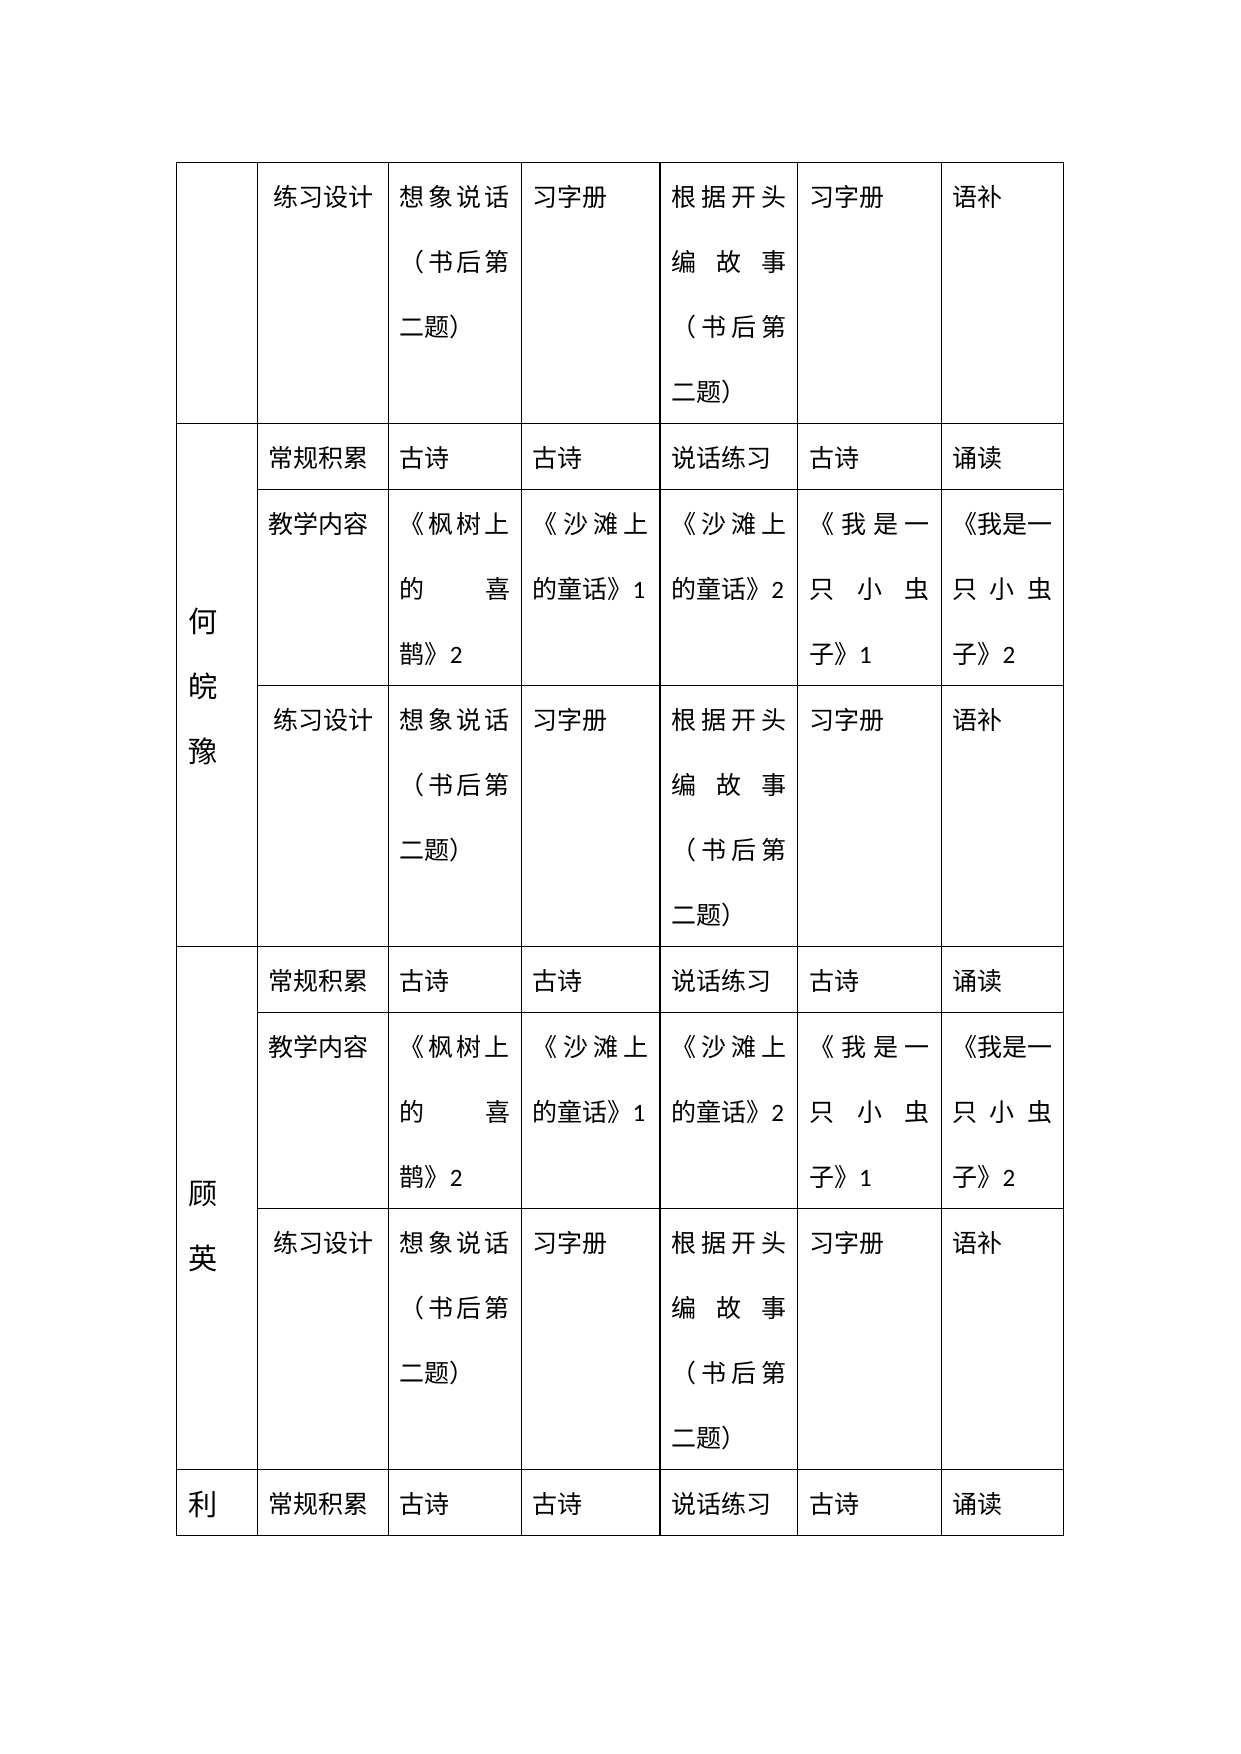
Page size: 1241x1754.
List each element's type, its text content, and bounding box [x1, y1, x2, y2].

table_cell 想象说话（书后第二题） [389, 163, 521, 423]
table_cell 语补 [942, 1209, 1063, 1469]
table_cell 根据开头编故事（书后第二题） [661, 1209, 797, 1469]
table_cell 习字册 [522, 1209, 659, 1469]
table_cell 《我是一只小虫子》1 [798, 490, 941, 685]
table_cell 习字册 [522, 686, 659, 946]
table_cell 《枫树上的喜鹊》2 [389, 490, 521, 685]
table_cell 古诗 [522, 424, 659, 489]
table_cell 诵读 [942, 947, 1063, 1012]
table_cell 《沙滩上的童话》1 [522, 490, 659, 685]
table_cell 古诗 [798, 1470, 941, 1535]
table_cell 《我是一只小虫子》2 [942, 490, 1063, 685]
table_cell 古诗 [798, 424, 941, 489]
table_cell 想象说话（书后第二题） [389, 1209, 521, 1469]
table_cell 说话练习 [661, 1470, 797, 1535]
table_cell 古诗 [522, 1470, 659, 1535]
table_cell 《我是一只小虫子》2 [942, 1013, 1063, 1208]
table_cell 语补 [942, 686, 1063, 946]
table_cell 古诗 [389, 947, 521, 1012]
table_cell 诵读 [942, 424, 1063, 489]
table_cell 根据开头编故事（书后第二题） [661, 163, 797, 423]
table_cell 练习设计 [258, 163, 388, 423]
table_cell 常规积累 [258, 424, 388, 489]
table_cell 教学内容 [258, 490, 388, 685]
table_cell 《沙滩上的童话》2 [661, 1013, 797, 1208]
table_cell 习字册 [798, 686, 941, 946]
table_cell 习字册 [522, 163, 659, 423]
table_cell 《沙滩上的童话》1 [522, 1013, 659, 1208]
table_cell 教学内容 [258, 1013, 388, 1208]
table_cell 常规积累 [258, 1470, 388, 1535]
table_cell 说话练习 [661, 424, 797, 489]
table_cell 根据开头编故事（书后第二题） [661, 686, 797, 946]
table_cell 顾英 [177, 947, 257, 1469]
table_cell 习字册 [798, 1209, 941, 1469]
table_cell 古诗 [389, 1470, 521, 1535]
table_cell 古诗 [798, 947, 941, 1012]
table_cell 古诗 [389, 424, 521, 489]
table_cell 《枫树上的喜鹊》2 [389, 1013, 521, 1208]
table_cell 想象说话（书后第二题） [389, 686, 521, 946]
table_cell 习字册 [798, 163, 941, 423]
table_cell 《我是一只小虫子》1 [798, 1013, 941, 1208]
table_cell 说话练习 [661, 947, 797, 1012]
table_cell 何皖豫 [177, 424, 257, 946]
table_cell 练习设计 [258, 686, 388, 946]
table_cell 诵读 [942, 1470, 1063, 1535]
table_cell 常规积累 [258, 947, 388, 1012]
table_cell 古诗 [522, 947, 659, 1012]
table_cell 利丹 [177, 1470, 257, 1535]
table_cell 语补 [942, 163, 1063, 423]
table_cell 练习设计 [258, 1209, 388, 1469]
table_cell 《沙滩上的童话》2 [661, 490, 797, 685]
